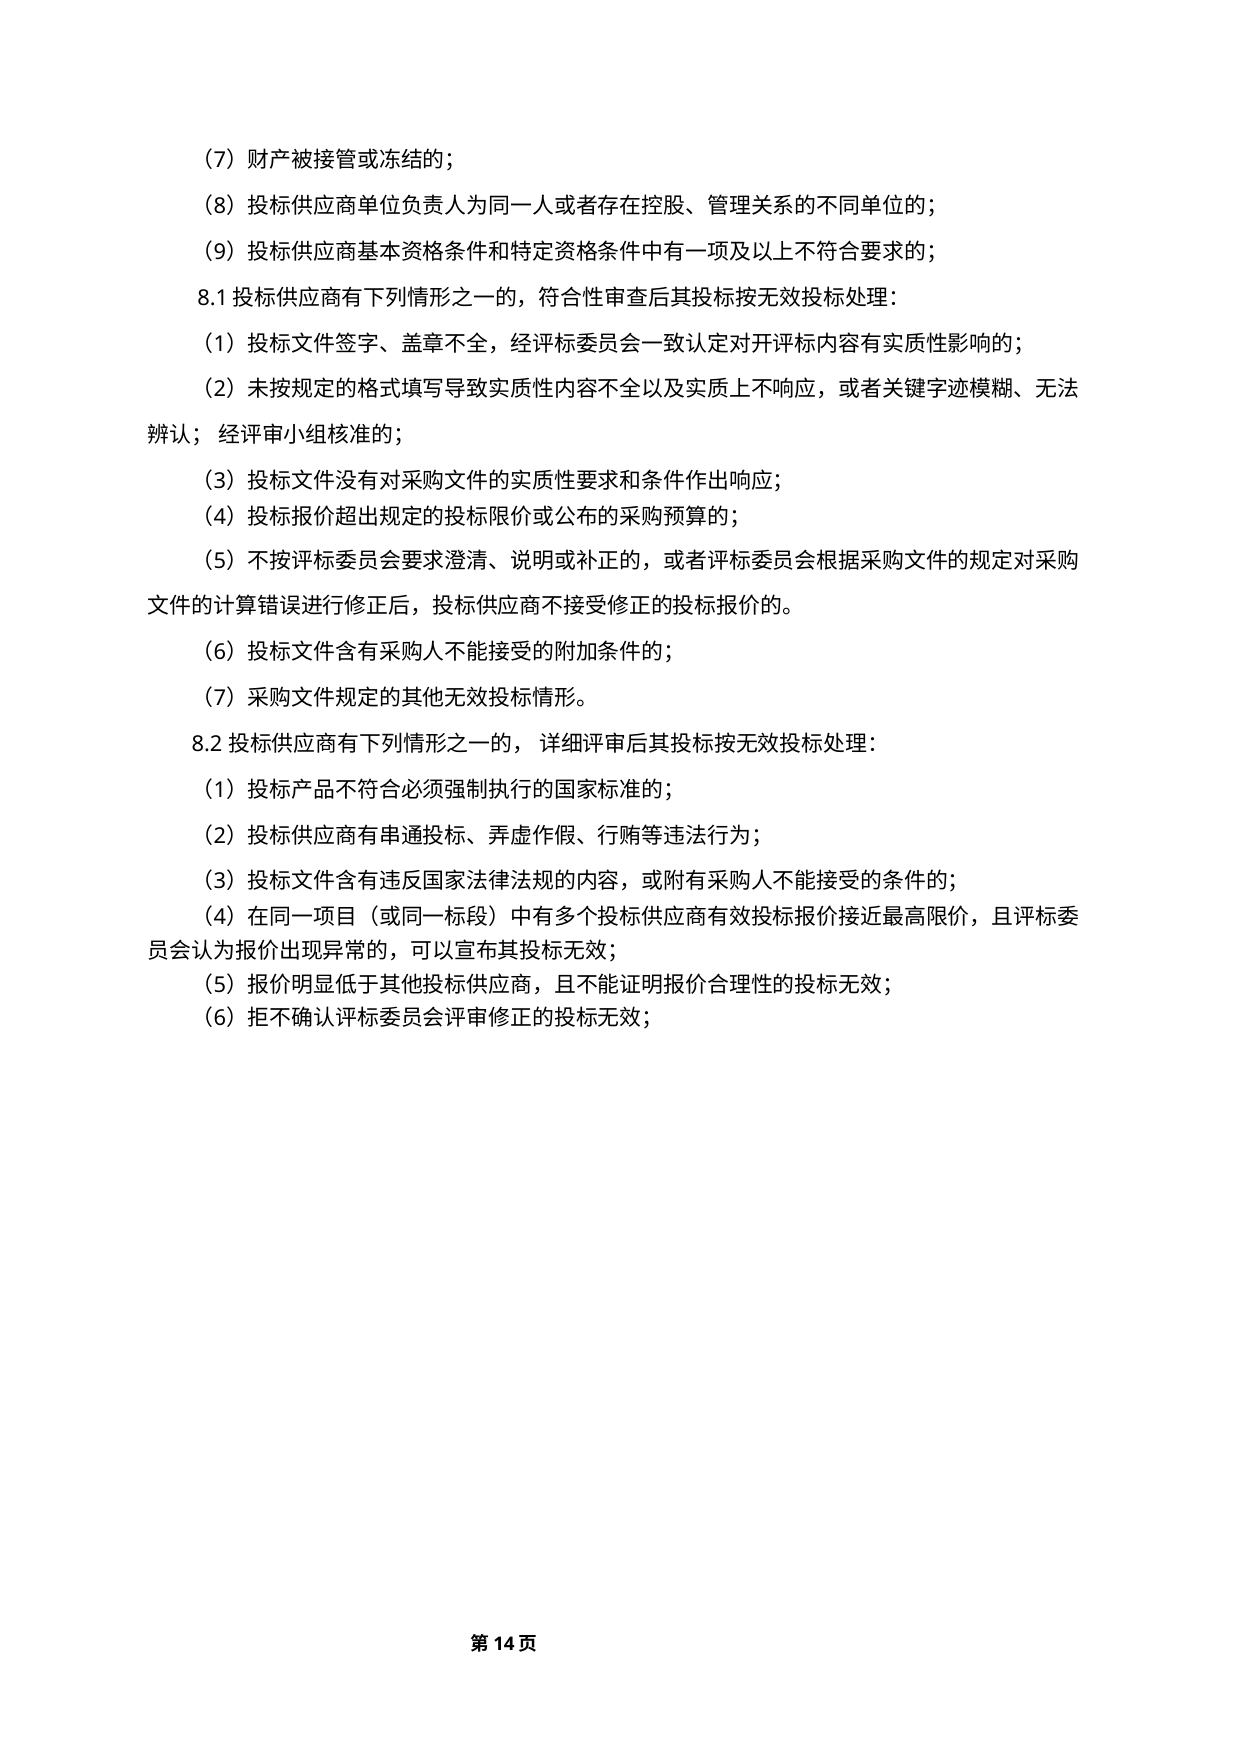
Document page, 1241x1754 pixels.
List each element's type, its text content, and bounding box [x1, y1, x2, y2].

text （6）拒不确认评标委员会评审修正的投标无效； [148, 999, 1093, 1033]
text （6）投标文件含有采购人不能接受的附加条件的； [148, 623, 1093, 669]
text （2）投标供应商有串通投标、弄虚作假、行贿等违法行为； [148, 806, 1093, 852]
text （4）在同一项目（或同一标段）中有多个投标供应商有效投标报价接近最高限价，且评标委员会认为报价出现异常的，可以宣布其投标无效； [148, 898, 1093, 966]
text （7）财产被接管或冻结的； [148, 131, 1093, 177]
text 8.2 投标供应商有下列情形之一的， 详细评审后其投标按无效投标处理： [148, 715, 1093, 761]
text （7）采购文件规定的其他无效投标情形。 [148, 669, 1093, 715]
text （1）投标产品不符合必须强制执行的国家标准的； [148, 761, 1093, 806]
text （5）不按评标委员会要求澄清、说明或补正的，或者评标委员会根据采购文件的规定对采购文件的计算错误进行修正后，投标供应商不接受修正的投标报价的。 [148, 531, 1093, 623]
text （8）投标供应商单位负责人为同一人或者存在控股、管理关系的不同单位的； [148, 177, 1093, 223]
text （9）投标供应商基本资格条件和特定资格条件中有一项及以上不符合要求的； [148, 223, 1093, 268]
text （1）投标文件签字、盖章不全，经评标委员会一致认定对开评标内容有实质性影响的； [148, 314, 1093, 360]
text （3）投标文件含有违反国家法律法规的内容，或附有采购人不能接受的条件的； [148, 852, 1093, 898]
text （5）报价明显低于其他投标供应商，且不能证明报价合理性的投标无效； [148, 966, 1093, 999]
text 8.1投标供应商有下列情形之一的，符合性审查后其投标按无效投标处理： [148, 268, 1093, 314]
text （2）未按规定的格式填写导致实质性内容不全以及实质上不响应，或者关键字迹模糊、无法辨认； 经评审小组核准的； [148, 360, 1093, 452]
text （3）投标文件没有对采购文件的实质性要求和条件作出响应； [148, 452, 1093, 498]
text （4）投标报价超出规定的投标限价或公布的采购预算的； [148, 498, 1093, 531]
